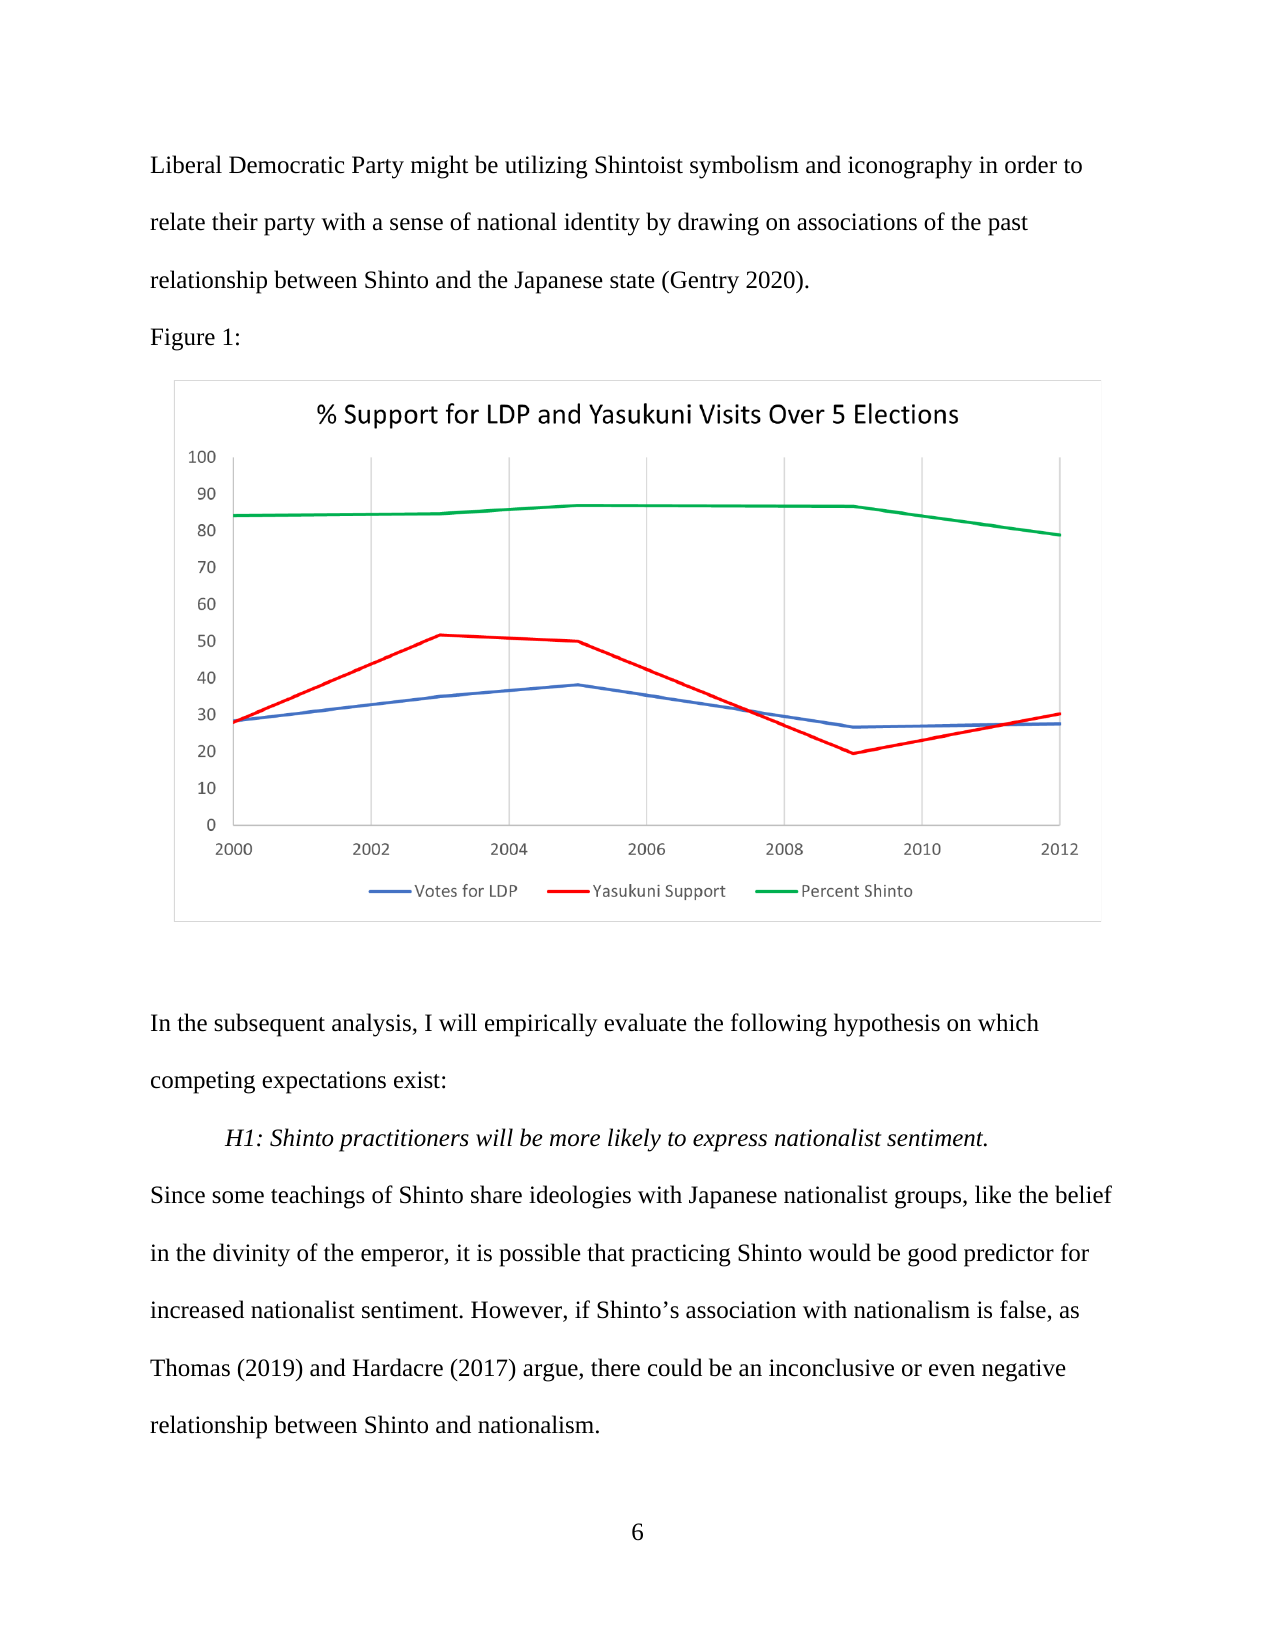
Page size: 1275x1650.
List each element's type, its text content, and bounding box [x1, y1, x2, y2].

picture [173, 380, 1102, 922]
text H1: Shinto practitioners will be more likely to express nationalist sentiment. [225, 1123, 1125, 1151]
text In the subsequent analysis, I will empirically evaluate the following hypothesis on which competing expectations exist: [150, 1008, 1125, 1094]
text Since some teachings of Shinto share ideologies with Japanese nationalist groups, like the belief in the divinity of the emperor, it is possible that practicing Shinto would be good predictor for increased nationalist sentiment. However, if Shinto’s association with nationalism is false, as Thomas (2019) and Hardacre (2017) argue, there could be an inconclusive or even negative relationship between Shinto and nationalism. [150, 1180, 1125, 1439]
text Figure 1: [150, 322, 1125, 351]
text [150, 150, 1125, 294]
